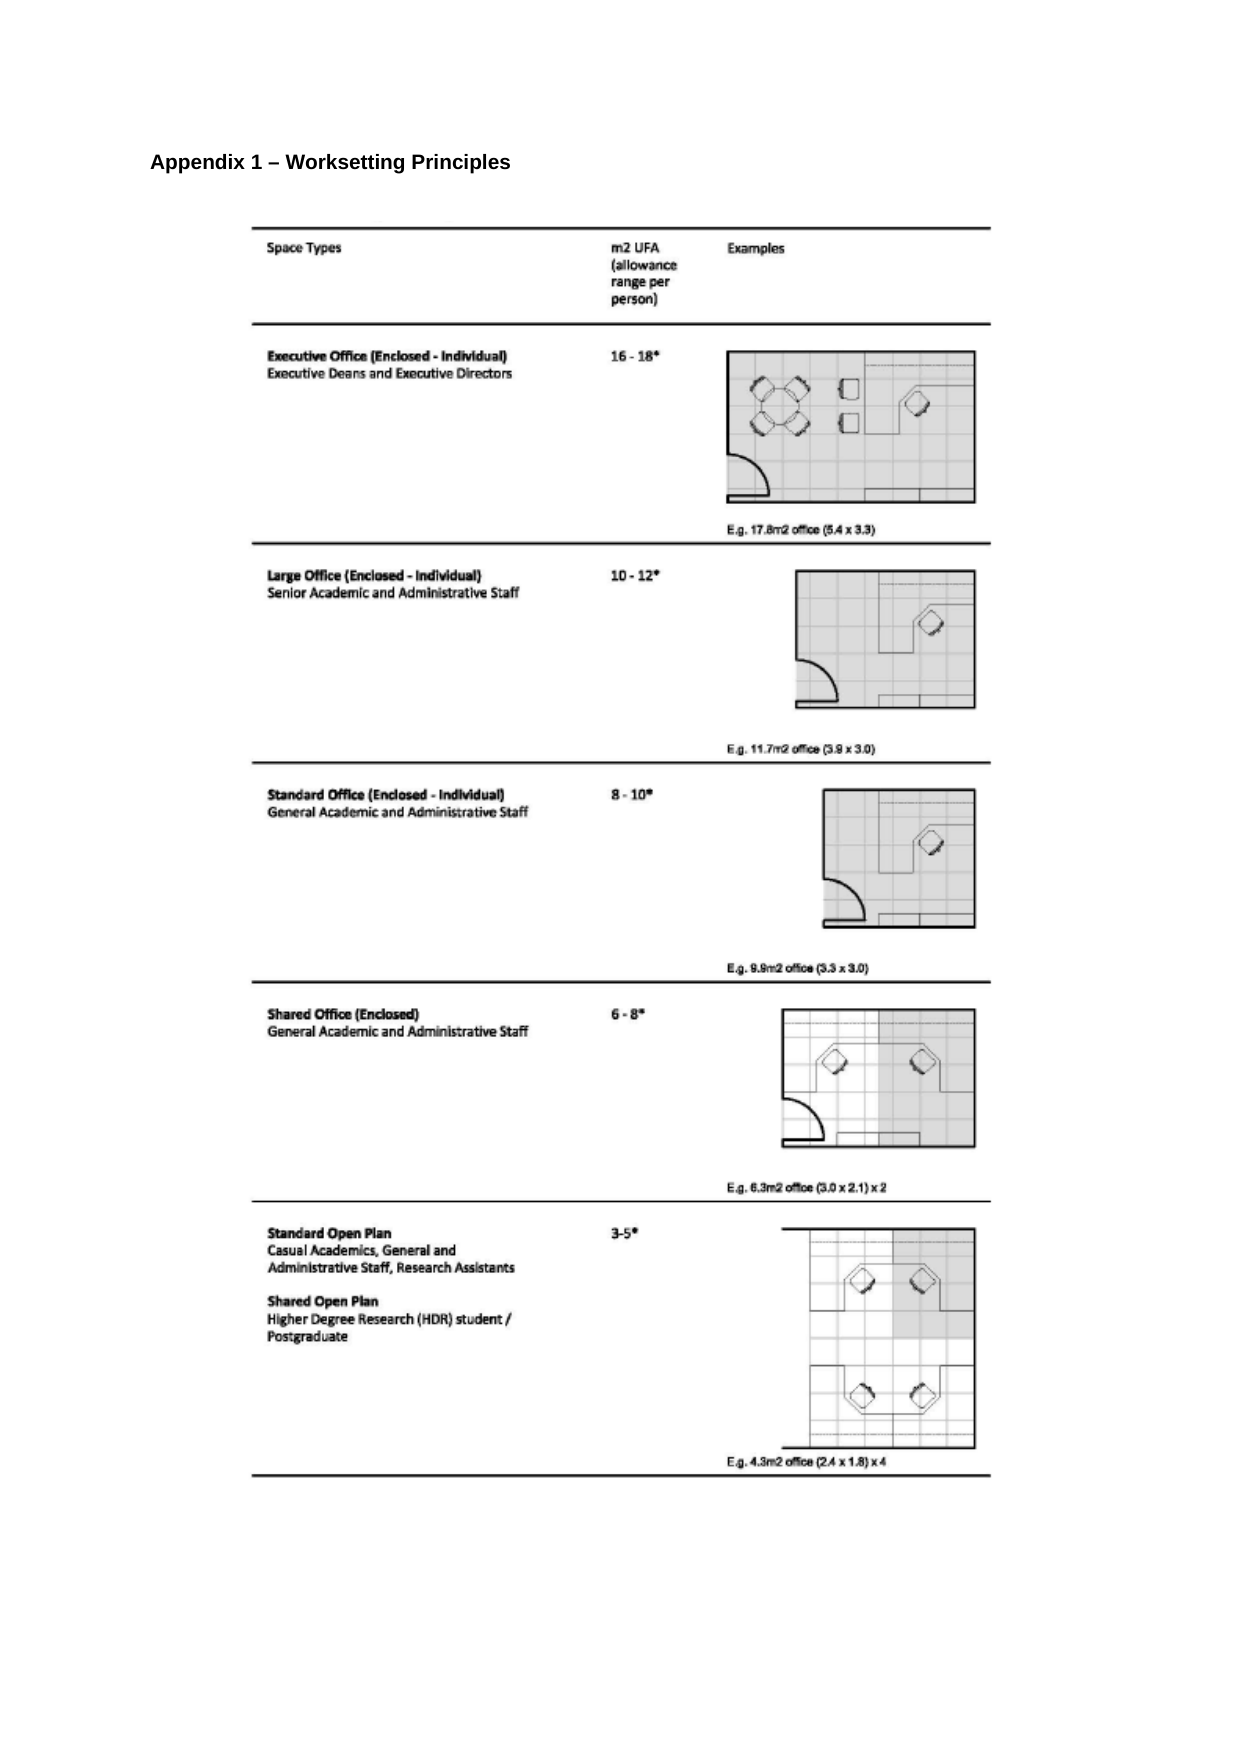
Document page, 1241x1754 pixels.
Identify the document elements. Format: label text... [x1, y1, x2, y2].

picture [241, 221, 999, 1487]
text Appendix 1 – Worksetting Principles [150, 150, 1090, 174]
